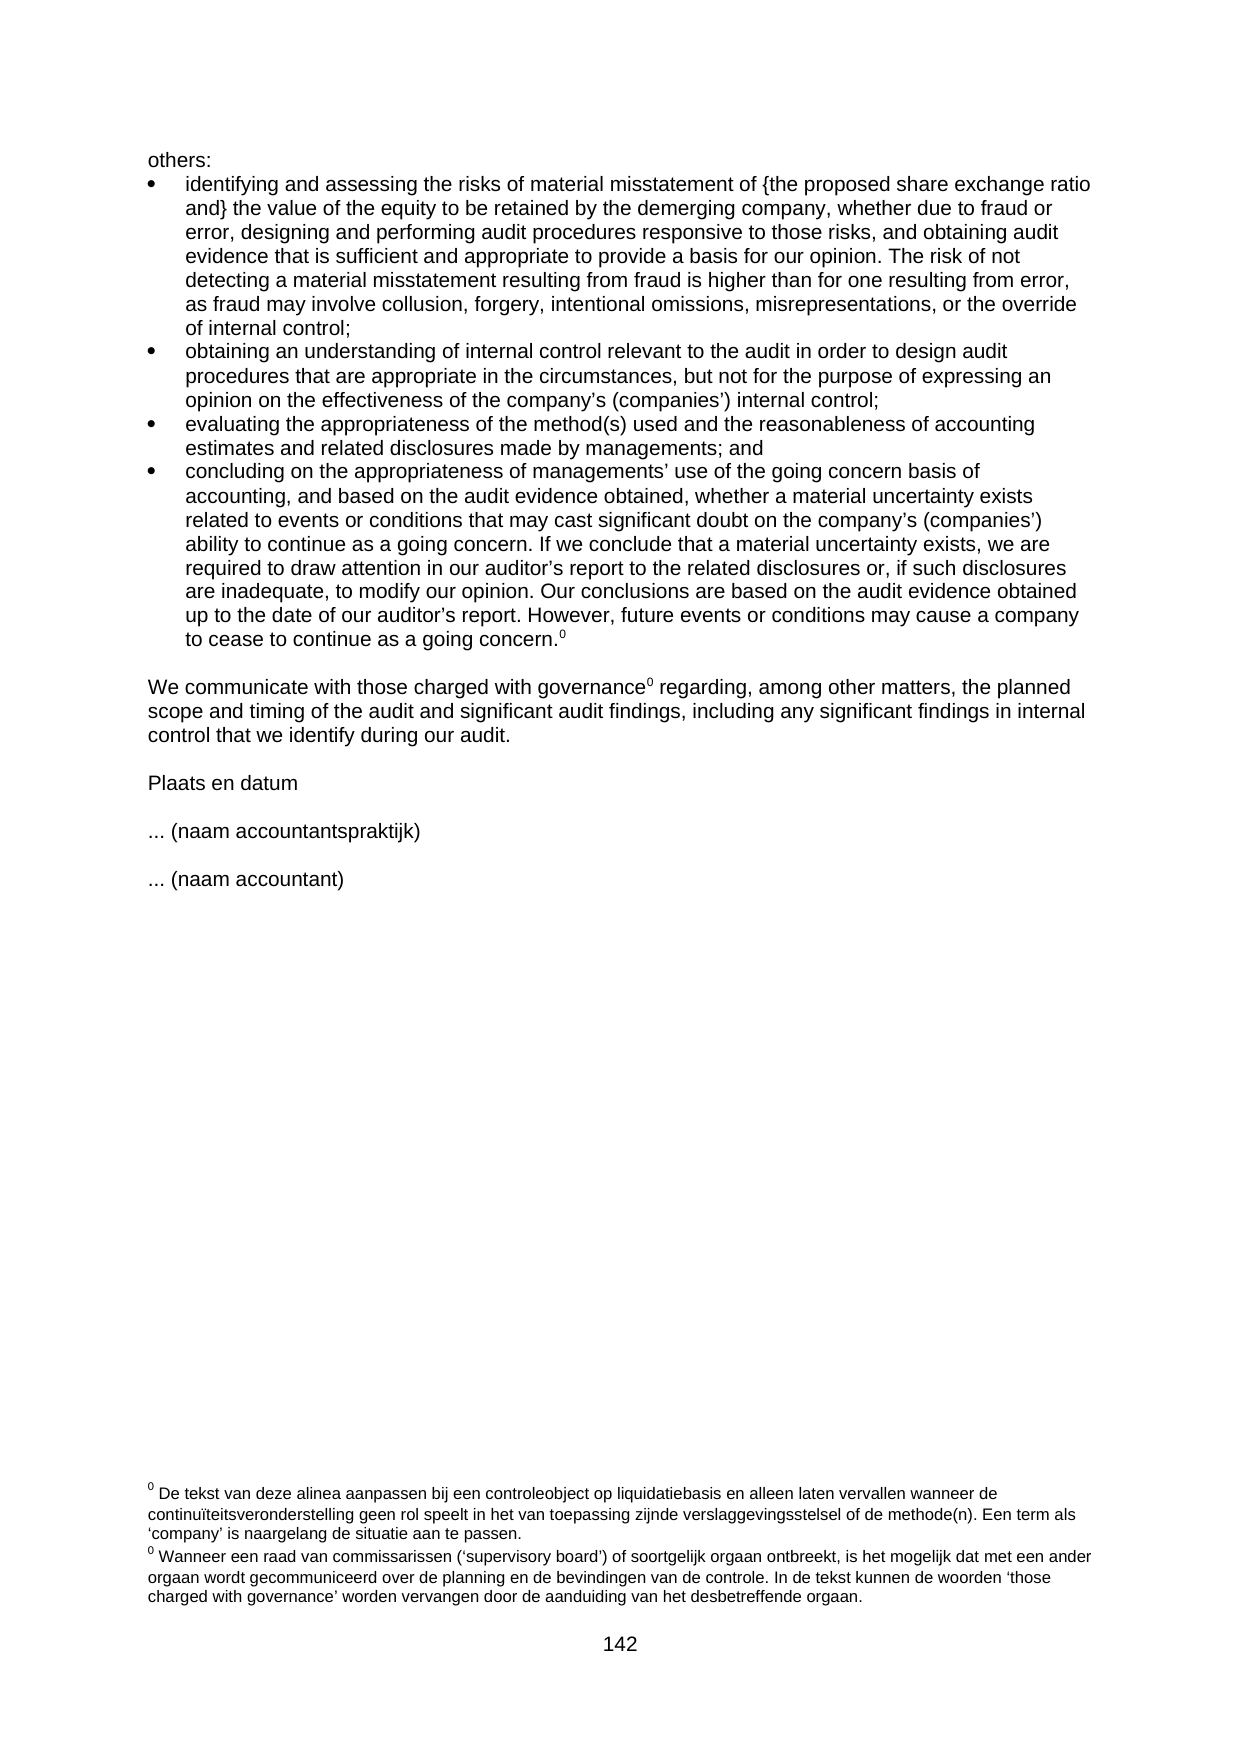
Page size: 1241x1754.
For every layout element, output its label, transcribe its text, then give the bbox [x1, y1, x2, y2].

text Plaats en datum [148, 771, 1093, 795]
text ... (naam accountantspraktijk) [148, 819, 1093, 843]
list evaluating the appropriateness of the method(s) used and the reasonableness of accounting estimates and related disclosures made by managements; and [148, 411, 1093, 459]
list identifying and assessing the risks of material misstatement of {the proposed share exchange ratio and} the value of the equity to be retained by the demerging company, whether due to fraud or error, designing and performing audit procedures responsive to those risks, and obtaining audit evidence that is sufficient and appropriate to provide a basis for our opinion. The risk of not detecting a material misstatement resulting from fraud is higher than for one resulting from error, as fraud may involve collusion, forgery, intentional omissions, misrepresentations, or the override of internal control; [148, 172, 1093, 339]
text ... (naam accountant) [148, 867, 1093, 891]
list concluding on the appropriateness of managements’ use of the going concern basis of accounting, and based on the audit evidence obtained, whether a material uncertainty exists related to events or conditions that may cast significant doubt on the company’s (companies’) ability to continue as a going concern. If we conclude that a material uncertainty exists, we are required to draw attention in our auditor’s report to the related disclosures or, if such disclosures are inadequate, to modify our opinion. Our conclusions are based on the audit evidence obtained up to the date of our auditor’s report. However, future events or conditions may cause a company to cease to continue as a going concern. [148, 459, 1093, 651]
text We communicate with those charged with governance regarding, among other matters, the planned scope and timing of the audit and significant audit findings, including any significant findings in internal control that we identify during our audit. [148, 675, 1093, 747]
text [148, 148, 1093, 172]
list obtaining an understanding of internal control relevant to the audit in order to design audit procedures that are appropriate in the circumstances, but not for the purpose of expressing an opinion on the effectiveness of the company’s (companies’) internal control; [148, 339, 1093, 411]
